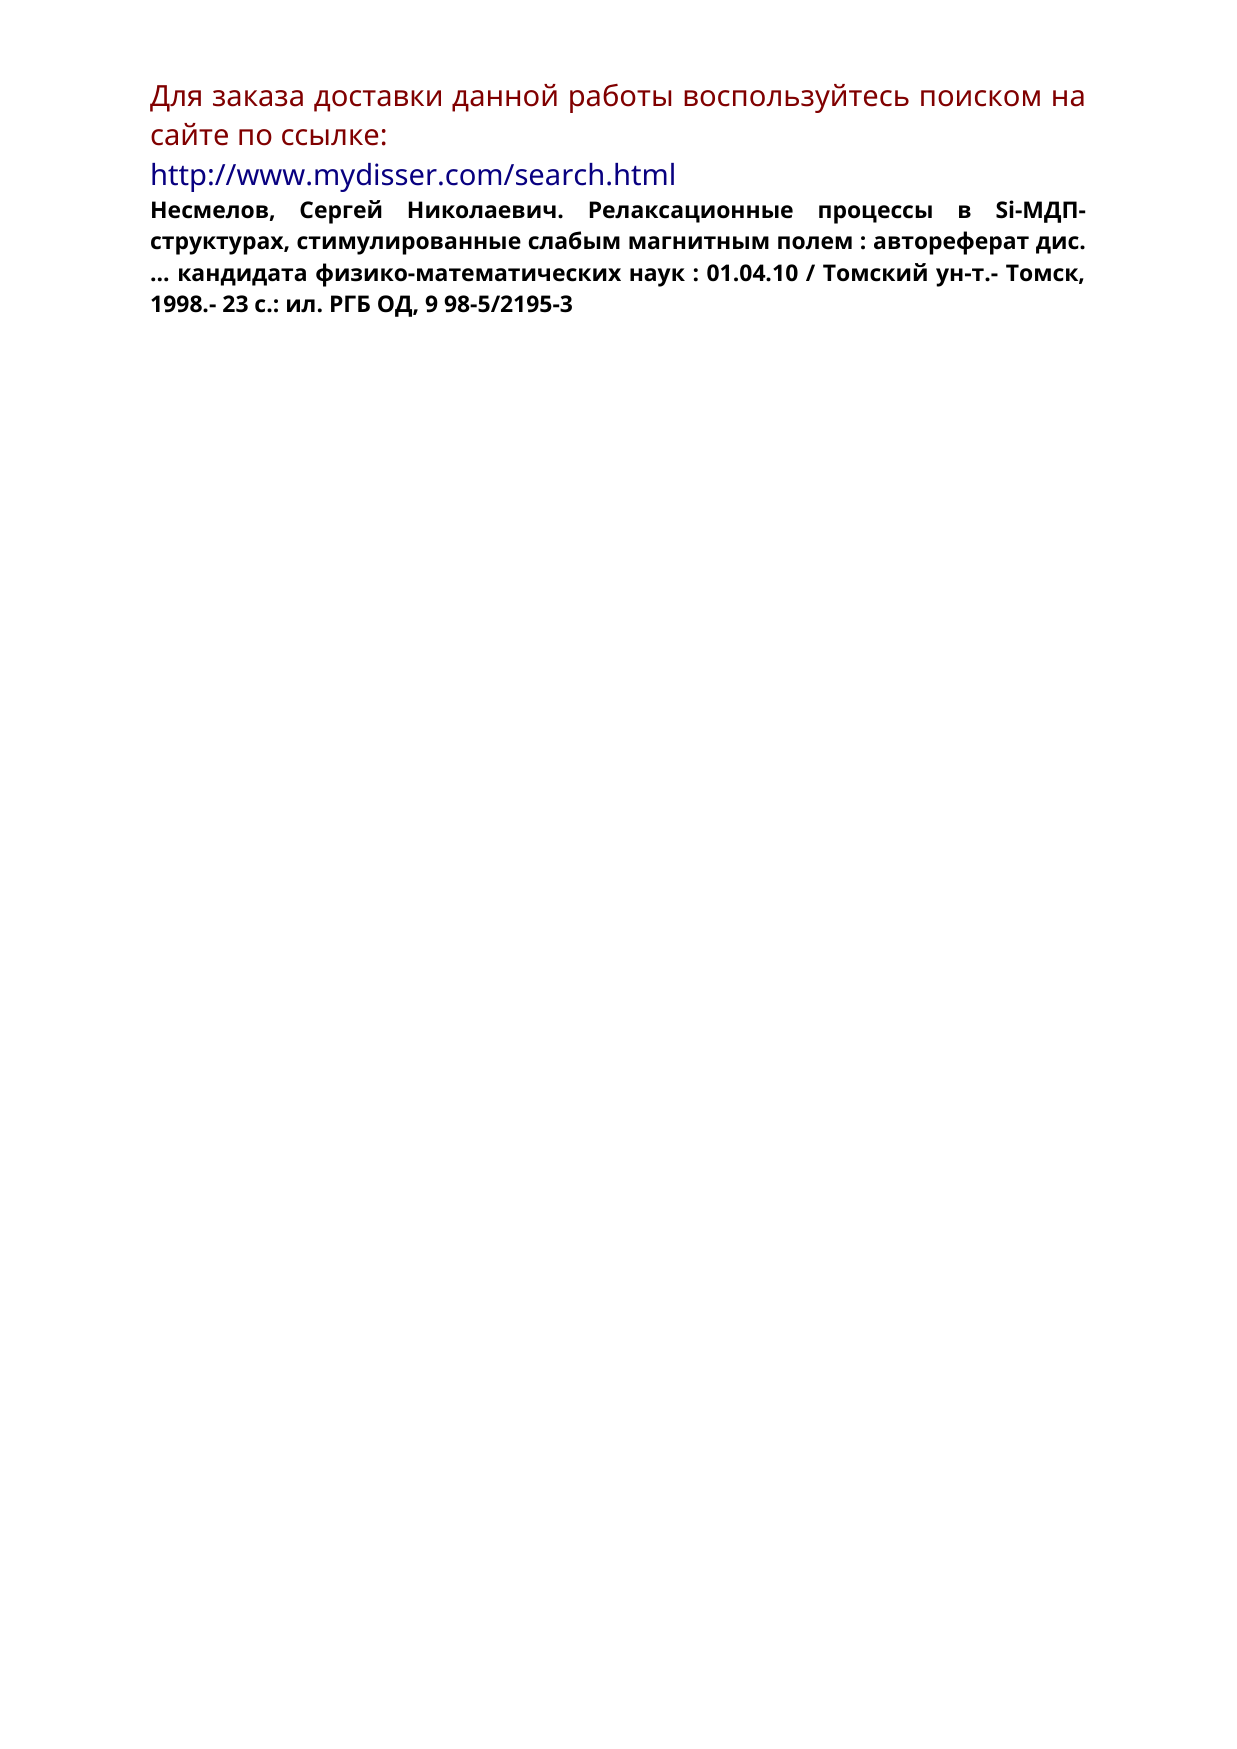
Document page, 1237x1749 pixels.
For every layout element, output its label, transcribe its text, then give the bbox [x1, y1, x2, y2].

text Несмелов, Сергей Николаевич. Релаксационные процессы в Si-МДП-структурах, стимулированные слабым магнитным полем : автореферат дис. ... кандидата физико-математических наук : 01.04.10 / Томский ун-т.- Томск, 1998.- 23 с.: ил. РГБ ОД, 9 98-5/2195-3 [150, 194, 1086, 319]
